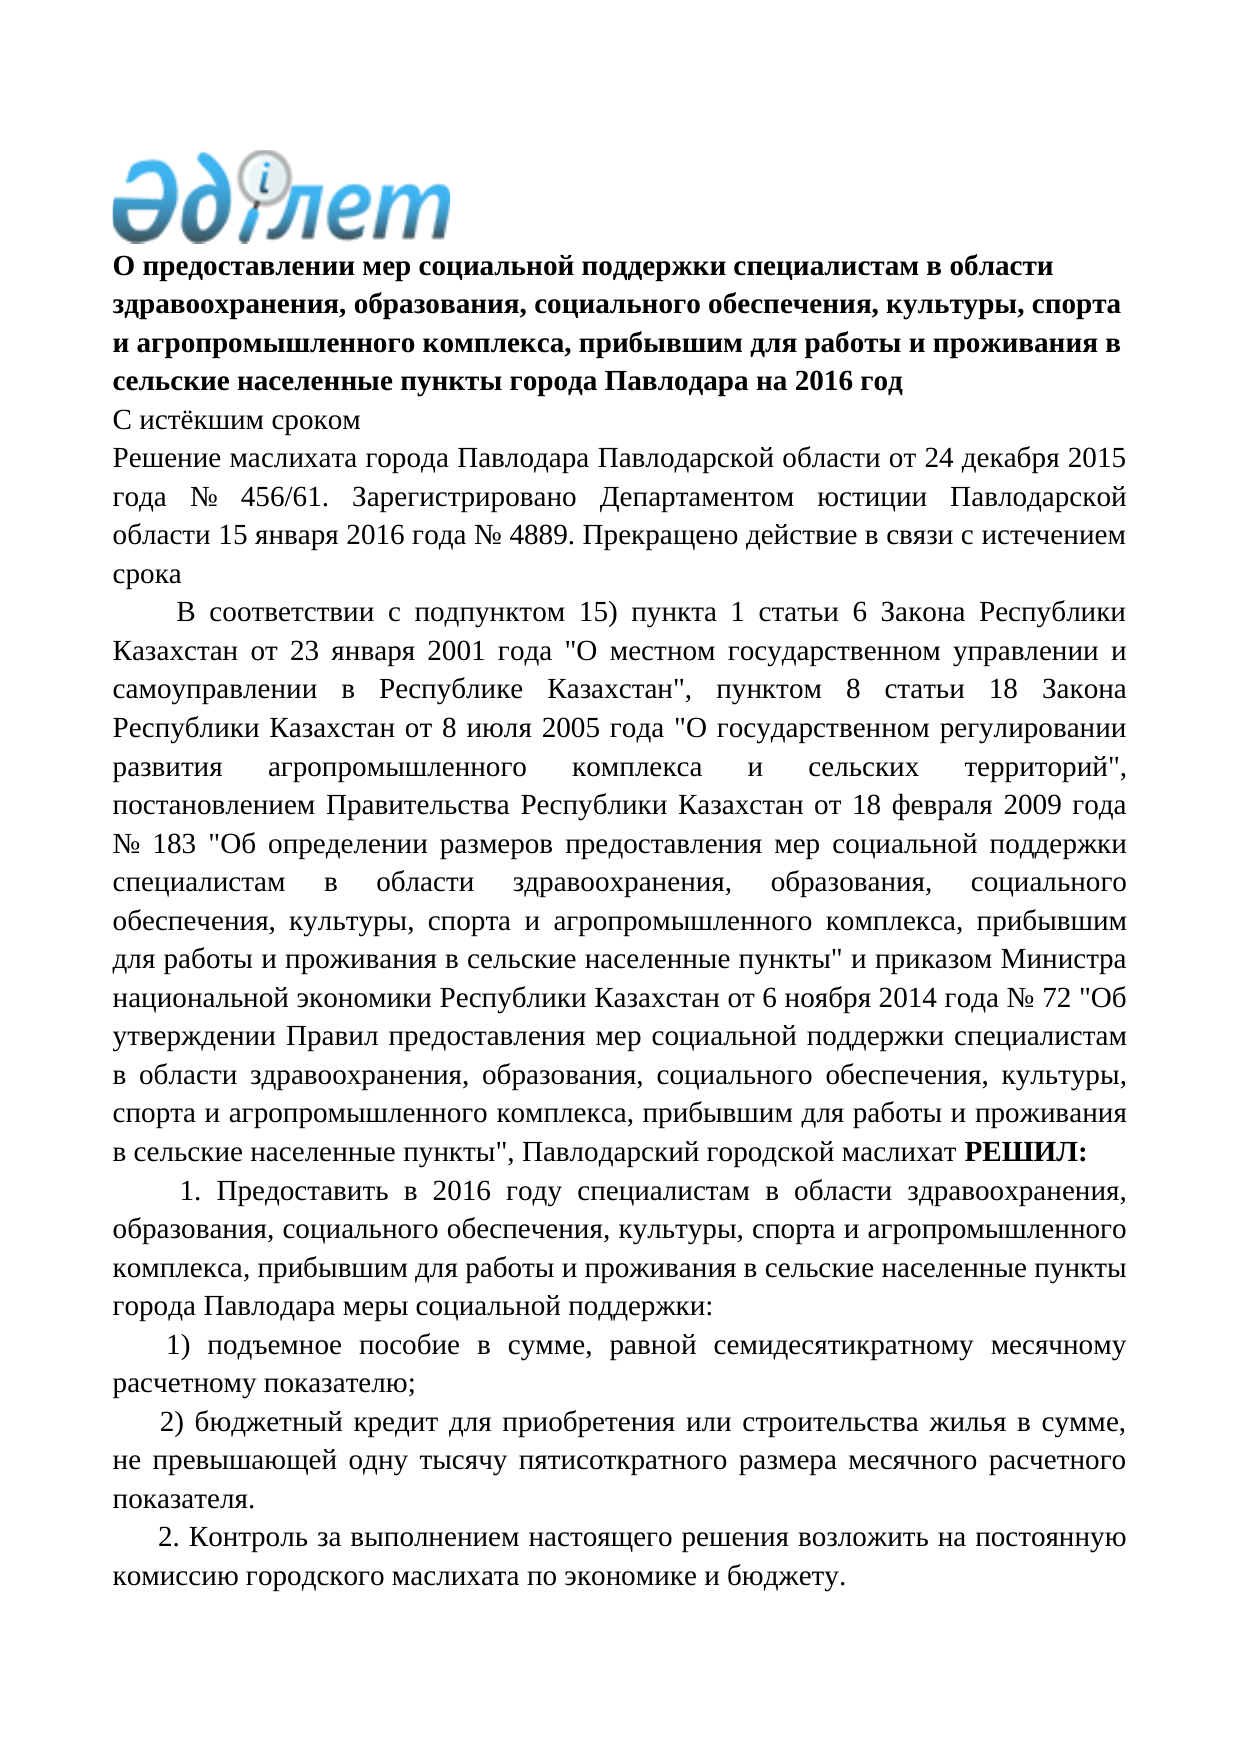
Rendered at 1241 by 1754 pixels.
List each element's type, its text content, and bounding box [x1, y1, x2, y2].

text Решение маслихата города Павлодара Павлодарской области от 24 декабря 2015 года № 456/61. Зарегистрировано Департаментом юстиции Павлодарской области 15 января 2016 года № 4889. Прекращено действие в связи с истечением срока [112, 440, 1128, 589]
picture [112, 150, 451, 244]
text 1) подъемное пособие в сумме, равной семидесятикратному месячному расчетному показателю; [112, 1327, 1128, 1399]
text 1. Предоставить в 2016 году специалистам в области здравоохранения, образования, социального обеспечения, культуры, спорта и агропромышленного комплекса, прибывшим для работы и проживания в сельские населенные пункты города Павлодара меры социальной поддержки: [112, 1173, 1128, 1322]
text О предоставлении мер социальной поддержки специалистам в области здравоохранения, образования, социального обеспечения, культуры, спорта и агропромышленного комплекса, прибывшим для работы и проживания в сельские населенные пункты города Павлодара на 2016 год [112, 248, 1128, 397]
text 2. Контроль за выполнением настоящего решения возложить на постоянную комиссию городского маслихата по экономике и бюджету. [112, 1519, 1128, 1592]
text С истёкшим сроком [112, 402, 1128, 435]
text В соответствии с подпунктом 15) пункта 1 статьи 6 Закона Республики Казахстан от 23 января 2001 года "О местном государственном управлении и самоуправлении в Республике Казахстан", пунктом 8 статьи 18 Закона Республики Казахстан от 8 июля 2005 года "О государственном регулировании развития агропромышленного комплекса и сельских территорий", постановлением Правительства Республики Казахстан от 18 февраля 2009 года № 183 "Об определении размеров предоставления мер социальной поддержки специалистам в области здравоохранения, образования, социального обеспечения, культуры, спорта и агропромышленного комплекса, прибывшим для работы и проживания в сельские населенные пункты" и приказом Министра национальной экономики Республики Казахстан от 6 ноября 2014 года № 72 "Об утверждении Правил предоставления мер социальной поддержки специалистам в области здравоохранения, образования, социального обеспечения, культуры, спорта и агропромышленного комплекса, прибывшим для работы и проживания в сельские населенные пункты", Павлодарский городской маслихат РЕШИЛ: [112, 594, 1128, 1168]
text 2) бюджетный кредит для приобретения или строительства жилья в сумме, не превышающей одну тысячу пятисоткратного размера месячного расчетного показателя. [112, 1404, 1128, 1514]
